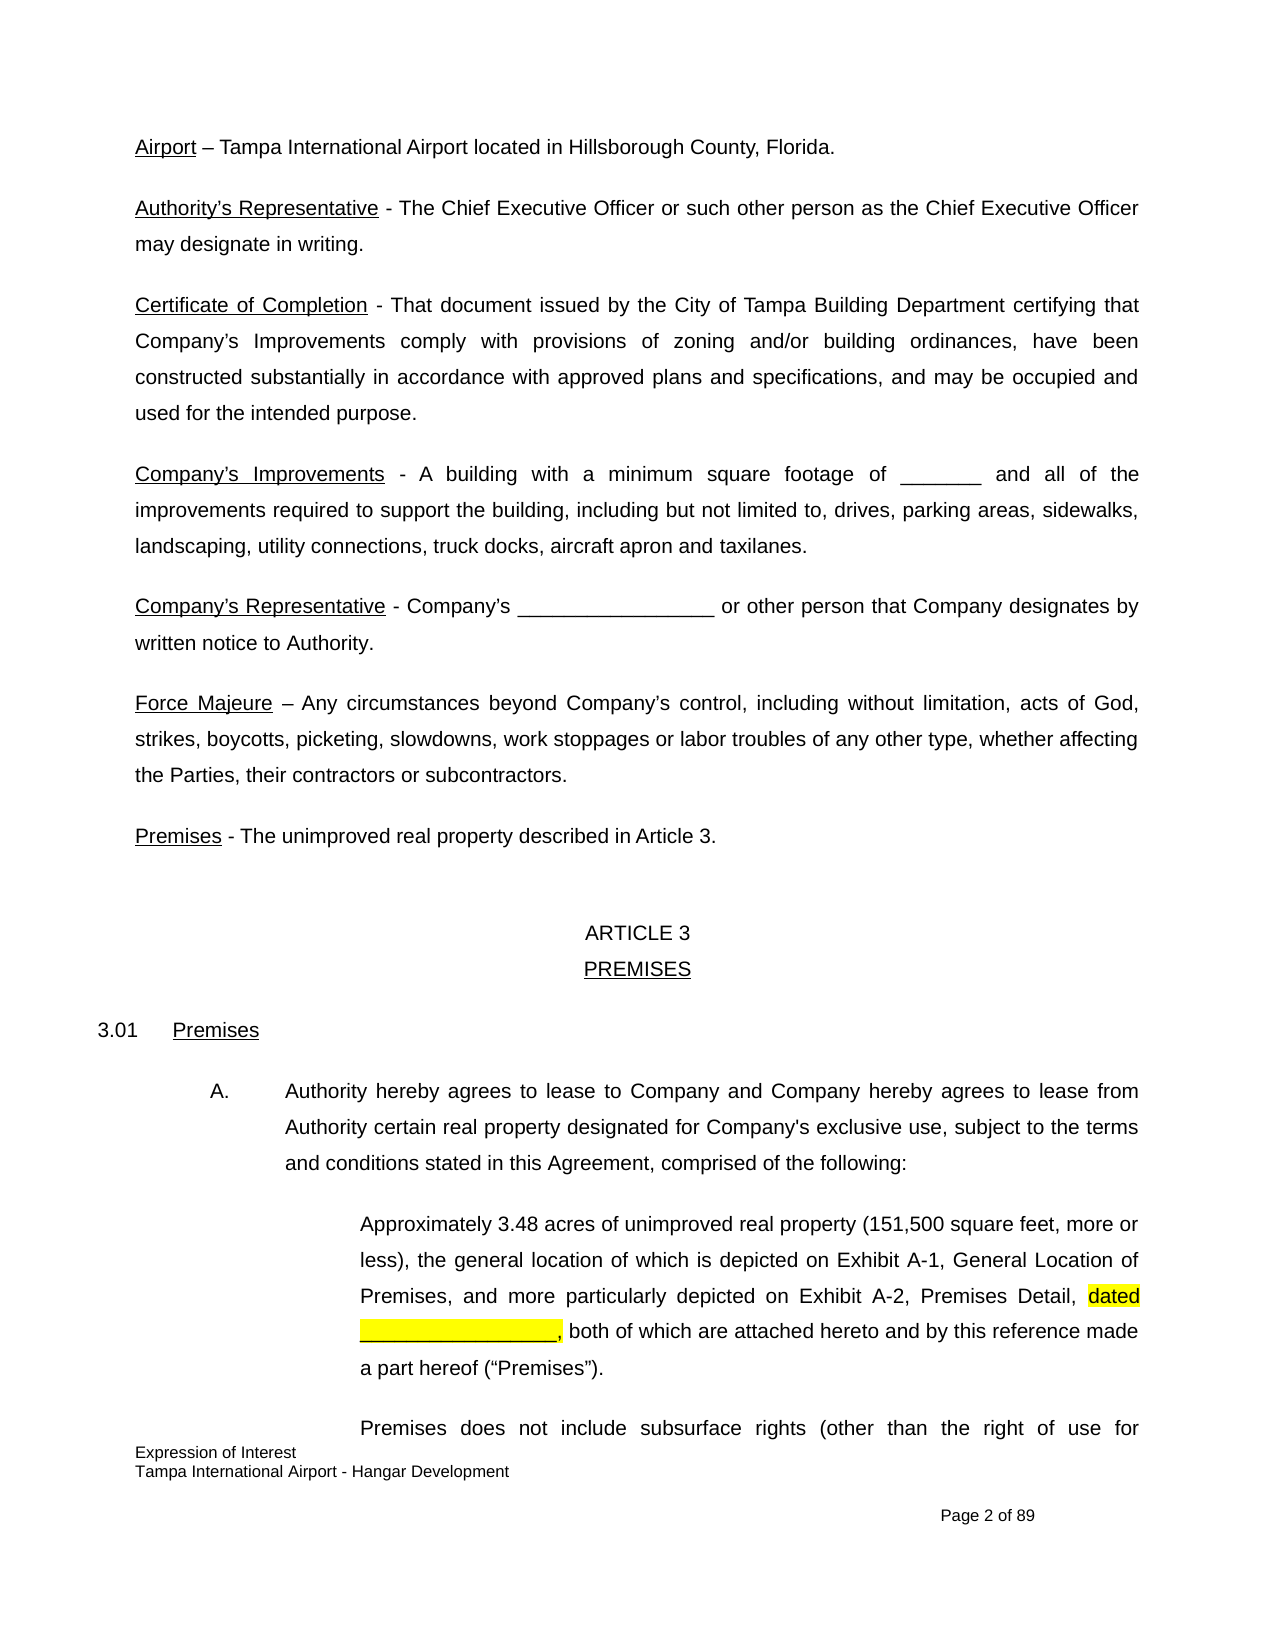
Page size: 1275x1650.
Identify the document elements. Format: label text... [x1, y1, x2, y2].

text Authority’s Representative - The Chief Executive Officer or such other person as the Chief Executive Officer may designate in writing. [135, 196, 1140, 256]
list Authority hereby agrees to lease to Company and Company hereby agrees to lease from Authority certain real property designated for Company's exclusive use, subject to the terms and conditions stated in this Agreement, comprised of the following: [210, 1079, 1140, 1174]
list Premises [97, 1018, 1140, 1042]
text Company’s Improvements - A building with a minimum square footage of _______ and all of the improvements required to support the building, including but not limited to, drives, parking areas, sidewalks, landscaping, utility connections, truck docks, aircraft apron and taxilanes. [135, 462, 1140, 557]
text PREMISES [135, 957, 1140, 981]
text Airport – Tampa International Airport located in Hillsborough County, Florida. [135, 135, 1140, 159]
text Premises - The unimproved real property described in Article 3. [135, 824, 1140, 848]
text ARTICLE 3 [135, 921, 1140, 945]
text Company’s Representative - Company’s _________________ or other person that Company designates by written notice to Authority. [135, 594, 1140, 654]
text Force Majeure – Any circumstances beyond Company’s control, including without limitation, acts of God, strikes, boycotts, picketing, slowdowns, work stoppages or labor troubles of any other type, whether affecting the Parties, their contractors or subcontractors. [135, 691, 1140, 787]
text Approximately 3.48 acres of unimproved real property (151,500 square feet, more or less), the general location of which is depicted on Exhibit A-1, General Location of Premises, and more particularly depicted on Exhibit A-2, Premises Detail, dated _________________, both of which are attached hereto and by this reference made a part hereof (“Premises”). [360, 1212, 1140, 1379]
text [360, 1416, 1140, 1440]
text Certificate of Completion - That document issued by the City of Tampa Building Department certifying that Company’s Improvements comply with provisions of zoning and/or building ordinances, have been constructed substantially in accordance with approved plans and specifications, and may be occupied and used for the intended purpose. [135, 293, 1140, 424]
